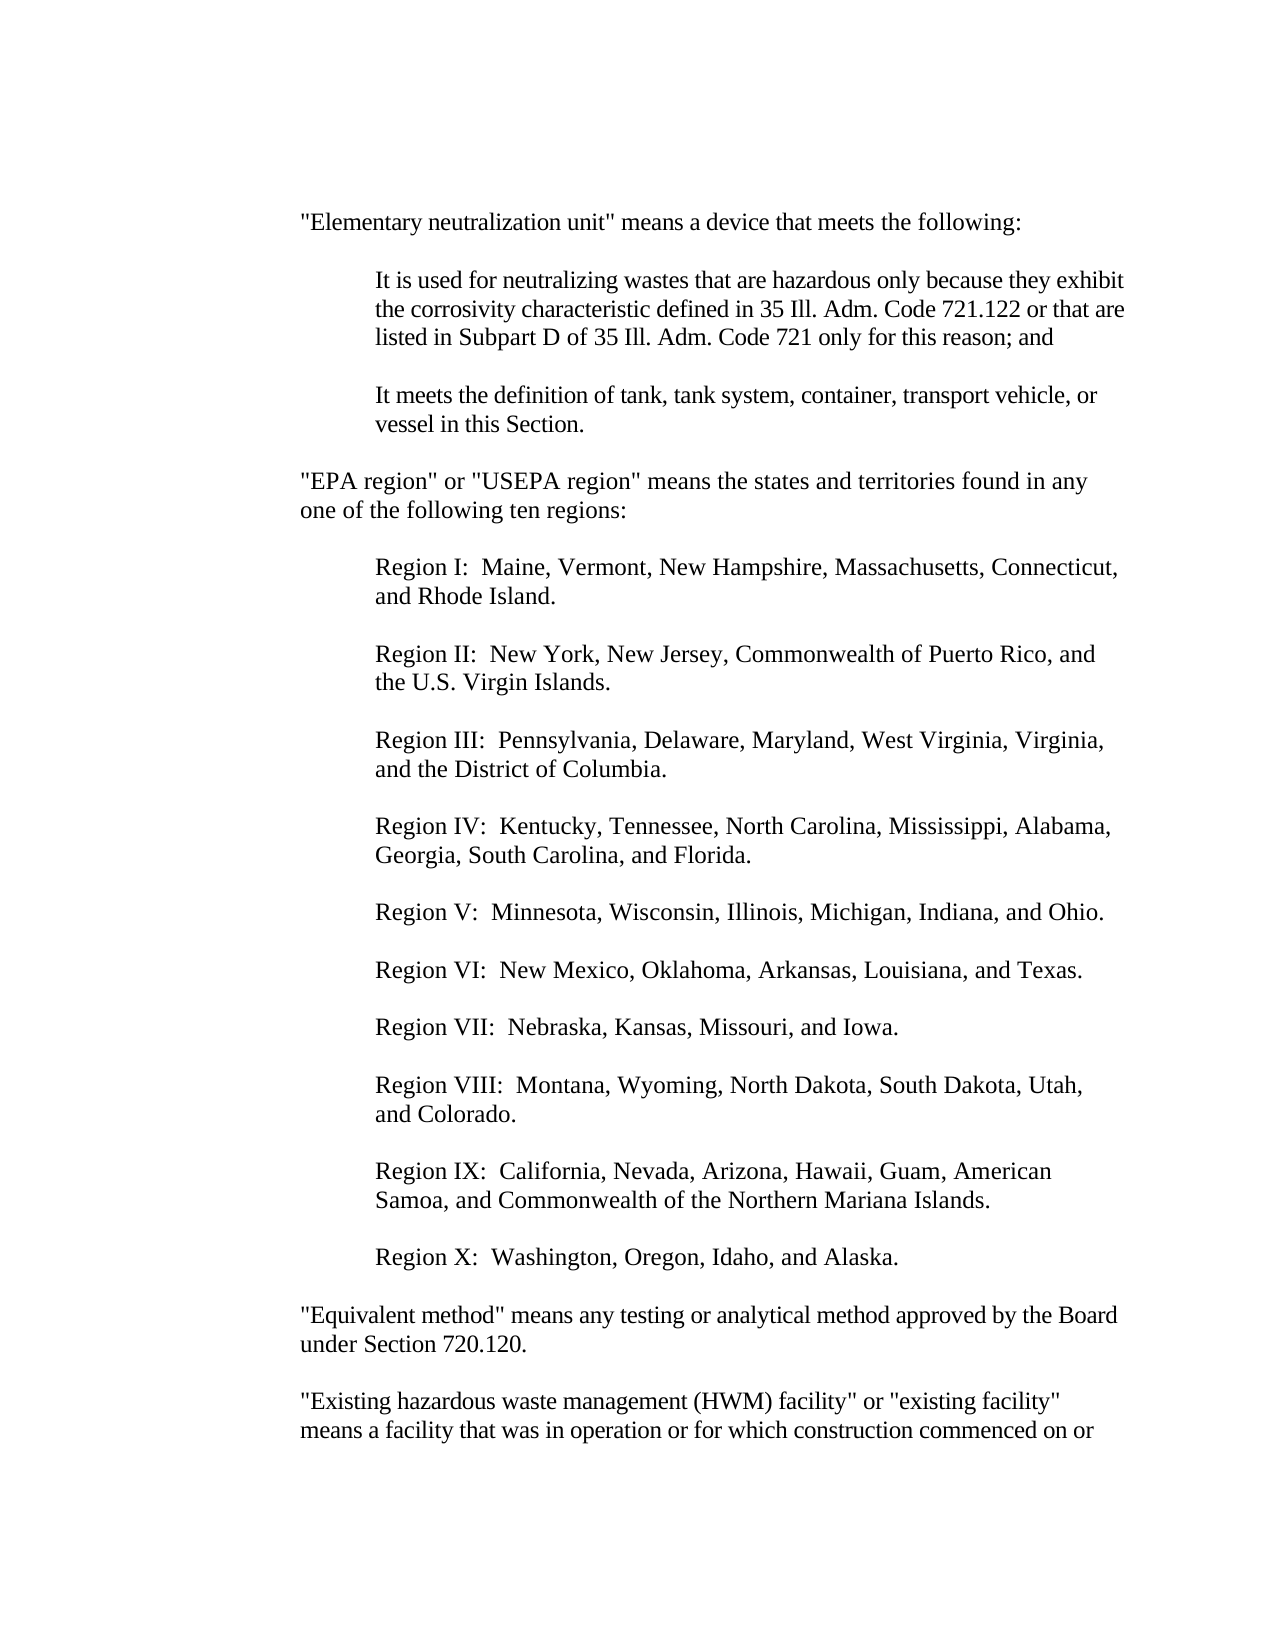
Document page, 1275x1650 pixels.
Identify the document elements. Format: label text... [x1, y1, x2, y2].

text "Equivalent method" means any testing or analytical method approved by the Board under Section 720.120. [300, 1300, 1125, 1357]
text Region VII: Nebraska, Kansas, Missouri, and Iowa. [375, 1012, 1125, 1041]
text Region X: Washington, Oregon, Idaho, and Alaska. [375, 1242, 1125, 1271]
text Region II: New York, New Jersey, Commonwealth of Puerto Rico, and the U.S. Virgin Islands. [375, 639, 1125, 696]
text Region III: Pennsylvania, Delaware, Maryland, West Virginia, Virginia, and the District of Columbia. [375, 725, 1125, 782]
text It meets the definition of tank, tank system, container, transport vehicle, or vessel in this Section. [375, 380, 1125, 437]
text "Elementary neutralization unit" means a device that meets the following: [300, 207, 1125, 236]
text Region IX: California, Nevada, Arizona, Hawaii, Guam, American Samoa, and Commonwealth of the Northern Mariana Islands. [375, 1156, 1125, 1214]
text and Colorado. [375, 1099, 1125, 1127]
text Region I: Maine, Vermont, New Hampshire, Massachusetts, Connecticut, and Rhode Island. [375, 552, 1125, 610]
text "EPA region" or "USEPA region" means the states and territories found in any one of the following ten regions: [300, 466, 1125, 524]
text Region V: Minnesota, Wisconsin, Illinois, Michigan, Indiana, and Ohio. [375, 897, 1125, 926]
text It is used for neutralizing wastes that are hazardous only because they exhibit the corrosivity characteristic defined in 35 Ill. Adm. Code 721.122 or that are listed in Subpart D of 35 Ill. Adm. Code 721 only for this reason; and [375, 265, 1125, 351]
text Region VIII: Montana, Wyoming, North Dakota, South Dakota, Utah, [375, 1070, 1125, 1099]
text Region VI: New Mexico, Oklahoma, Arkansas, Louisiana, and Texas. [375, 955, 1125, 984]
text Region IV: Kentucky, Tennessee, North Carolina, Mississippi, Alabama, Georgia, South Carolina, and Florida. [375, 811, 1125, 869]
